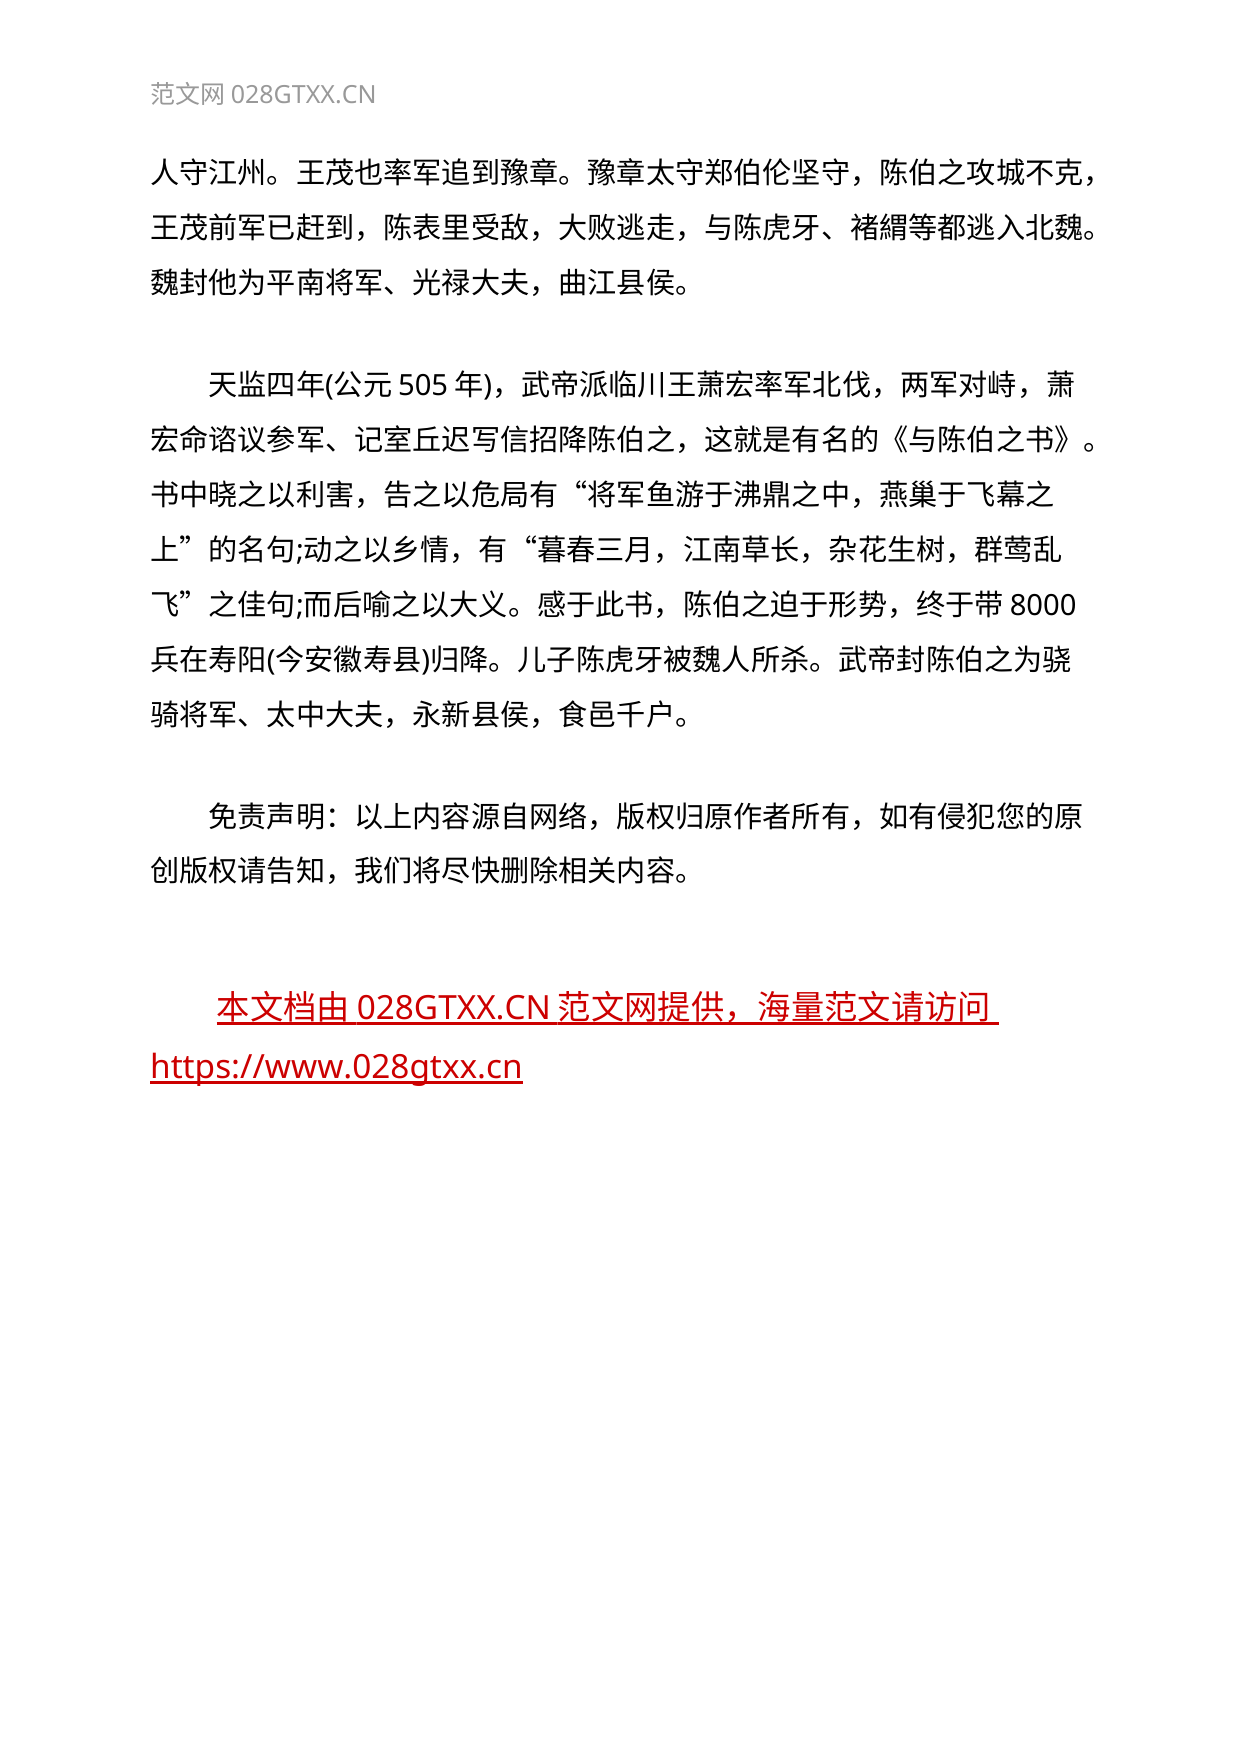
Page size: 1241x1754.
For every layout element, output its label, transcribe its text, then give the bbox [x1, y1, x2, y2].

text 本文档由028GTXX.CN范文网提供，海量范文请访问 https://www.028gtxx.cn [150, 981, 1090, 1088]
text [150, 150, 1090, 302]
text 天监四年(公元505年)，武帝派临川王萧宏率军北伐，两军对峙，萧宏命谘议参军、记室丘迟写信招降陈伯之，这就是有名的《与陈伯之书》。书中晓之以利害，告之以危局有“将军鱼游于沸鼎之中，燕巢于飞幕之上”的名句;动之以乡情，有“暮春三月，江南草长，杂花生树，群莺乱飞”之佳句;而后喻之以大义。感于此书，陈伯之迫于形势，终于带8000兵在寿阳(今安徽寿县)归降。儿子陈虎牙被魏人所杀。武帝封陈伯之为骁骑将军、太中大夫，永新县侯，食邑千户。 [150, 362, 1090, 734]
text 免责声明：以上内容源自网络，版权归原作者所有，如有侵犯您的原创版权请告知，我们将尽快删除相关内容。 [150, 793, 1090, 890]
